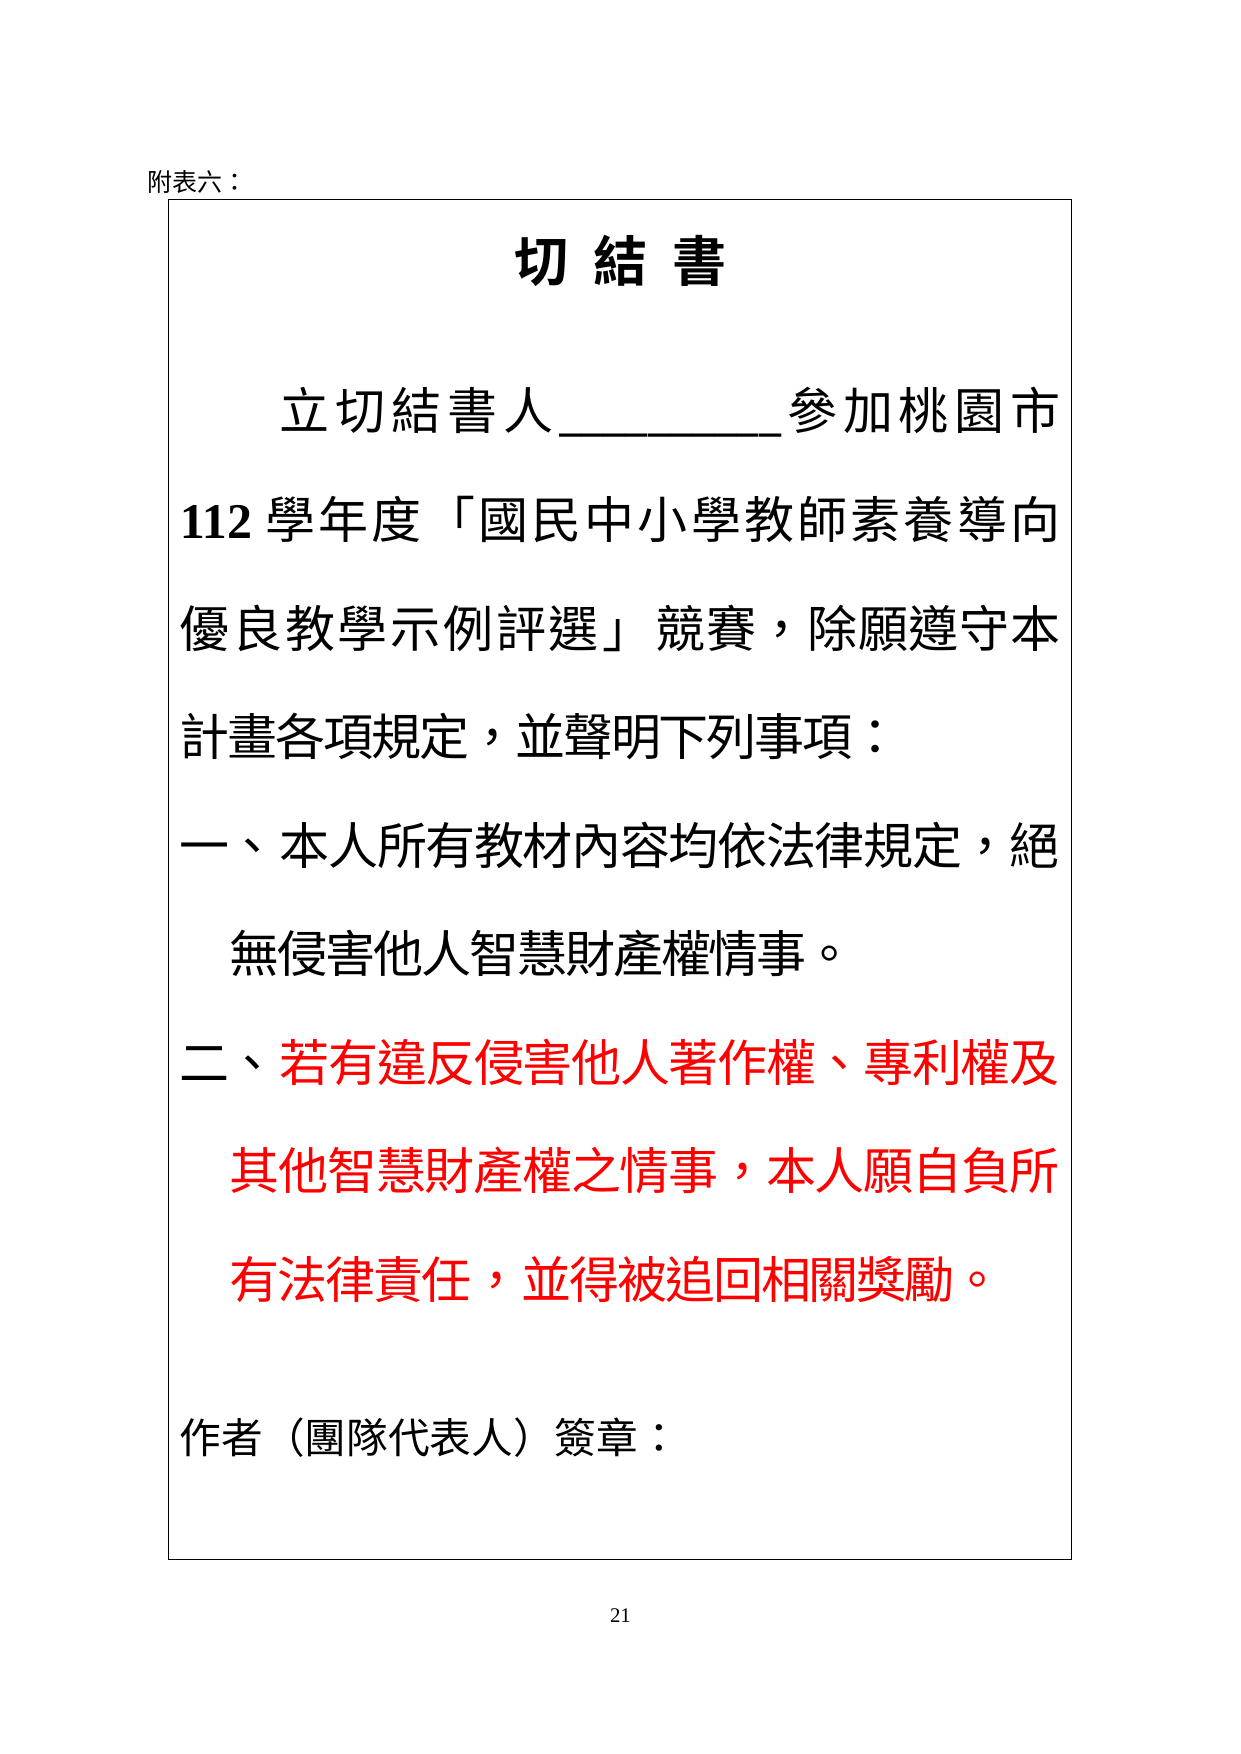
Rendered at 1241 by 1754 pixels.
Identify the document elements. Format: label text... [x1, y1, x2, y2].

text 附表六： [148, 163, 1092, 199]
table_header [169, 200, 1071, 1558]
